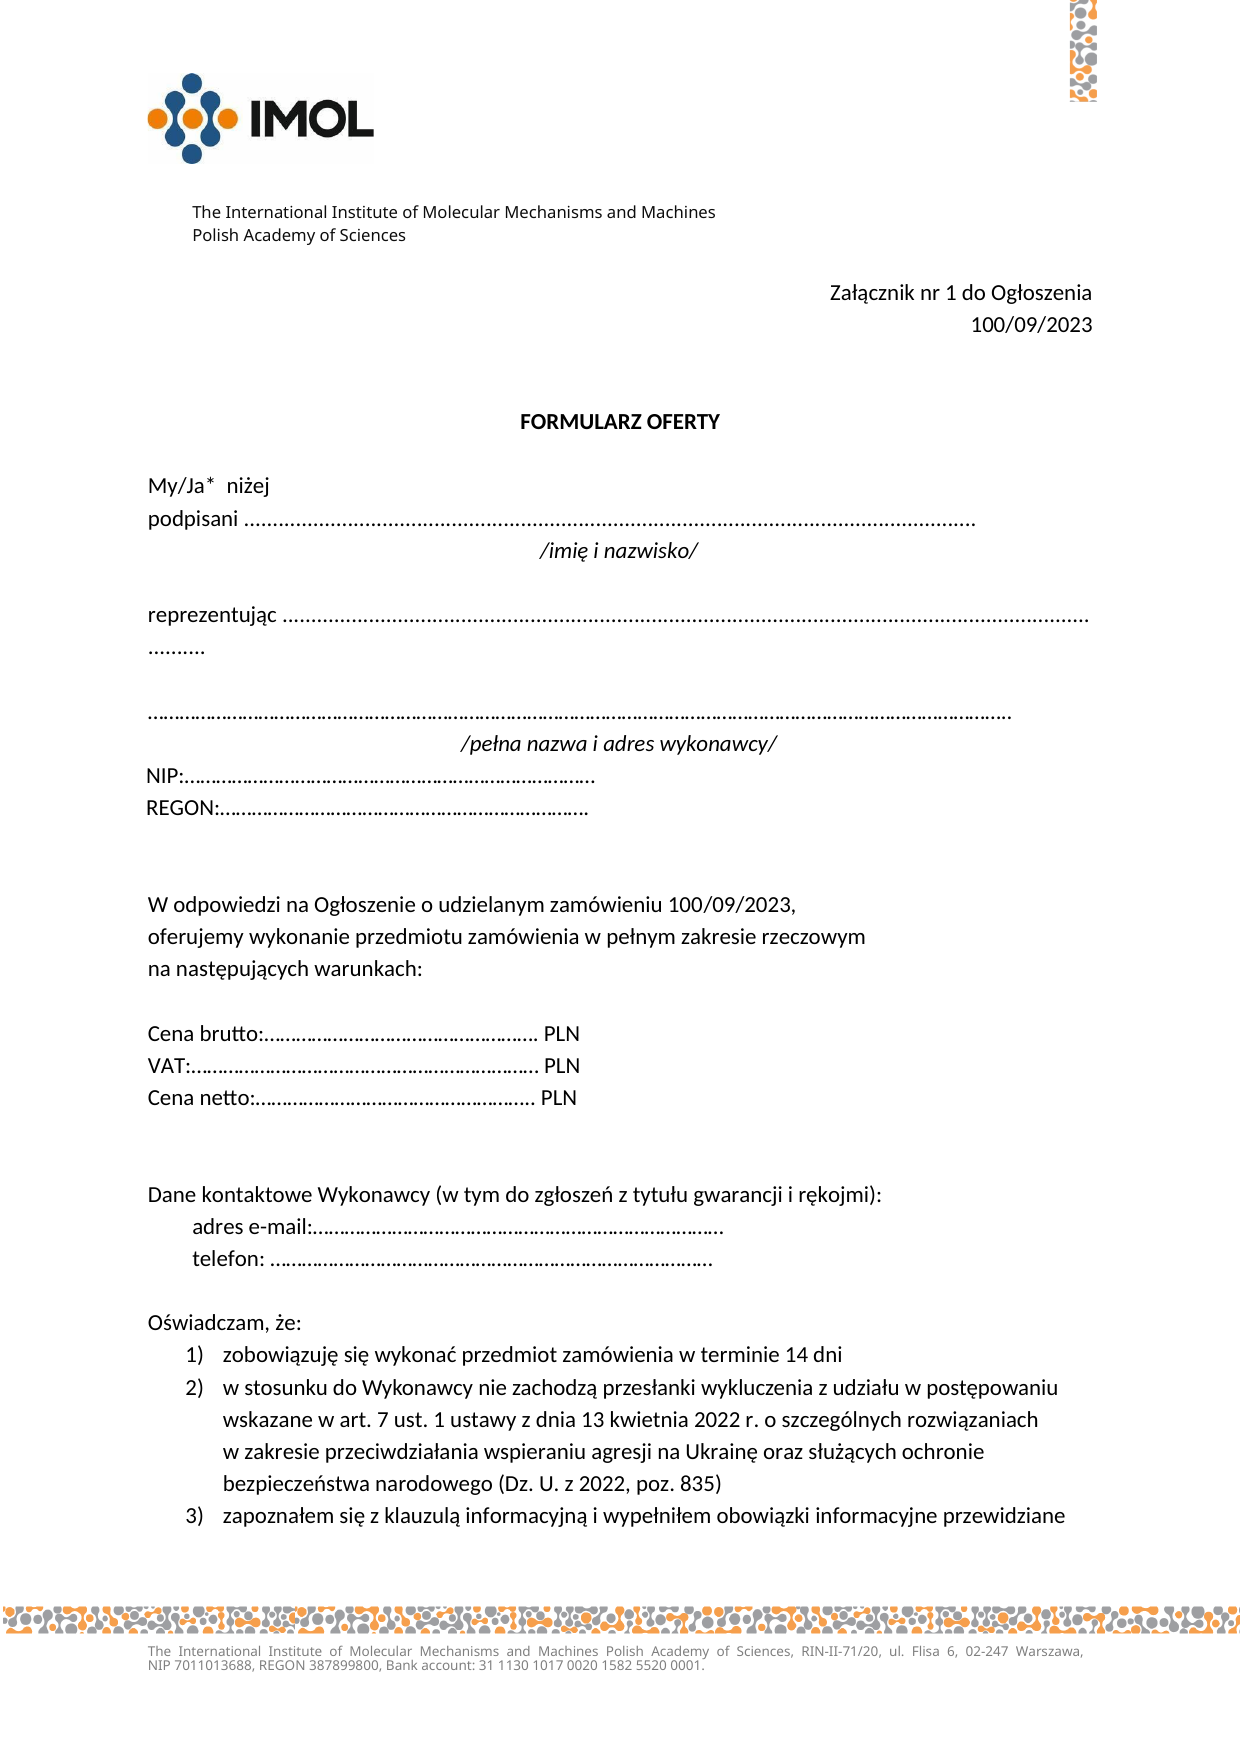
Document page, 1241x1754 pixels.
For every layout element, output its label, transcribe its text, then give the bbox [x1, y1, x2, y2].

text na następujących warunkach: [148, 954, 1093, 982]
text ……………………………………………………………………………………………………………………………………………….. [148, 697, 1093, 725]
text reprezentując ...................................................................................................................................................... [148, 600, 1093, 661]
text NIP:…………………………………………………………………… [146, 761, 1093, 789]
text FORMULARZ OFERTY [148, 407, 1093, 435]
text oferujemy wykonanie przedmiotu zamówienia w pełnym zakresie rzeczowym [148, 922, 1093, 950]
text adres e-mail:…………………………………………………………………… [192, 1212, 1093, 1240]
picture [3, 1605, 1240, 1634]
text telefon: ………………………………………………………………………… [192, 1244, 1093, 1272]
text 100/09/2023 [148, 311, 1093, 339]
text VAT:………………………………………………………… PLN [148, 1051, 1093, 1079]
picture [1070, 0, 1097, 101]
text Dane kontaktowe Wykonawcy (w tym do zgłoszeń z tytułu gwarancji i rękojmi): [148, 1180, 1093, 1208]
list w stosunku do Wykonawcy nie zachodzą przesłanki wykluczenia z udziału w postępowaniu wskazane w art. 7 ust. 1 ustawy z dnia 13 kwietnia 2022 r. o szczególnych rozwiązaniach w zakresie przeciwdziałania wspieraniu agresji na Ukrainę oraz służących ochronie bezpieczeństwa narodowego (Dz. U. z 2022, poz. 835) [185, 1373, 1093, 1497]
text /imię i nazwisko/ [148, 536, 1093, 564]
text Cena netto:…………………………………………….. PLN [148, 1083, 1093, 1111]
text My/Ja* niżej podpisani ............................................................................................................................... [148, 472, 1093, 532]
list zobowiązuję się wykonać przedmiot zamówienia w terminie 14 dni [185, 1341, 1093, 1369]
text /pełna nazwa i adres wykonawcy/ [148, 729, 1093, 757]
text Oświadczam, że: [148, 1308, 1093, 1336]
picture [147, 73, 374, 164]
text W odpowiedzi na Ogłoszenie o udzielanym zamówieniu 100/09/2023, [148, 890, 1093, 918]
text Cena brutto:……………………………………………. PLN [148, 1019, 1093, 1047]
text REGON:……………………………………………………………. [146, 793, 1093, 821]
text Załącznik nr 1 do Ogłoszenia [148, 278, 1093, 306]
